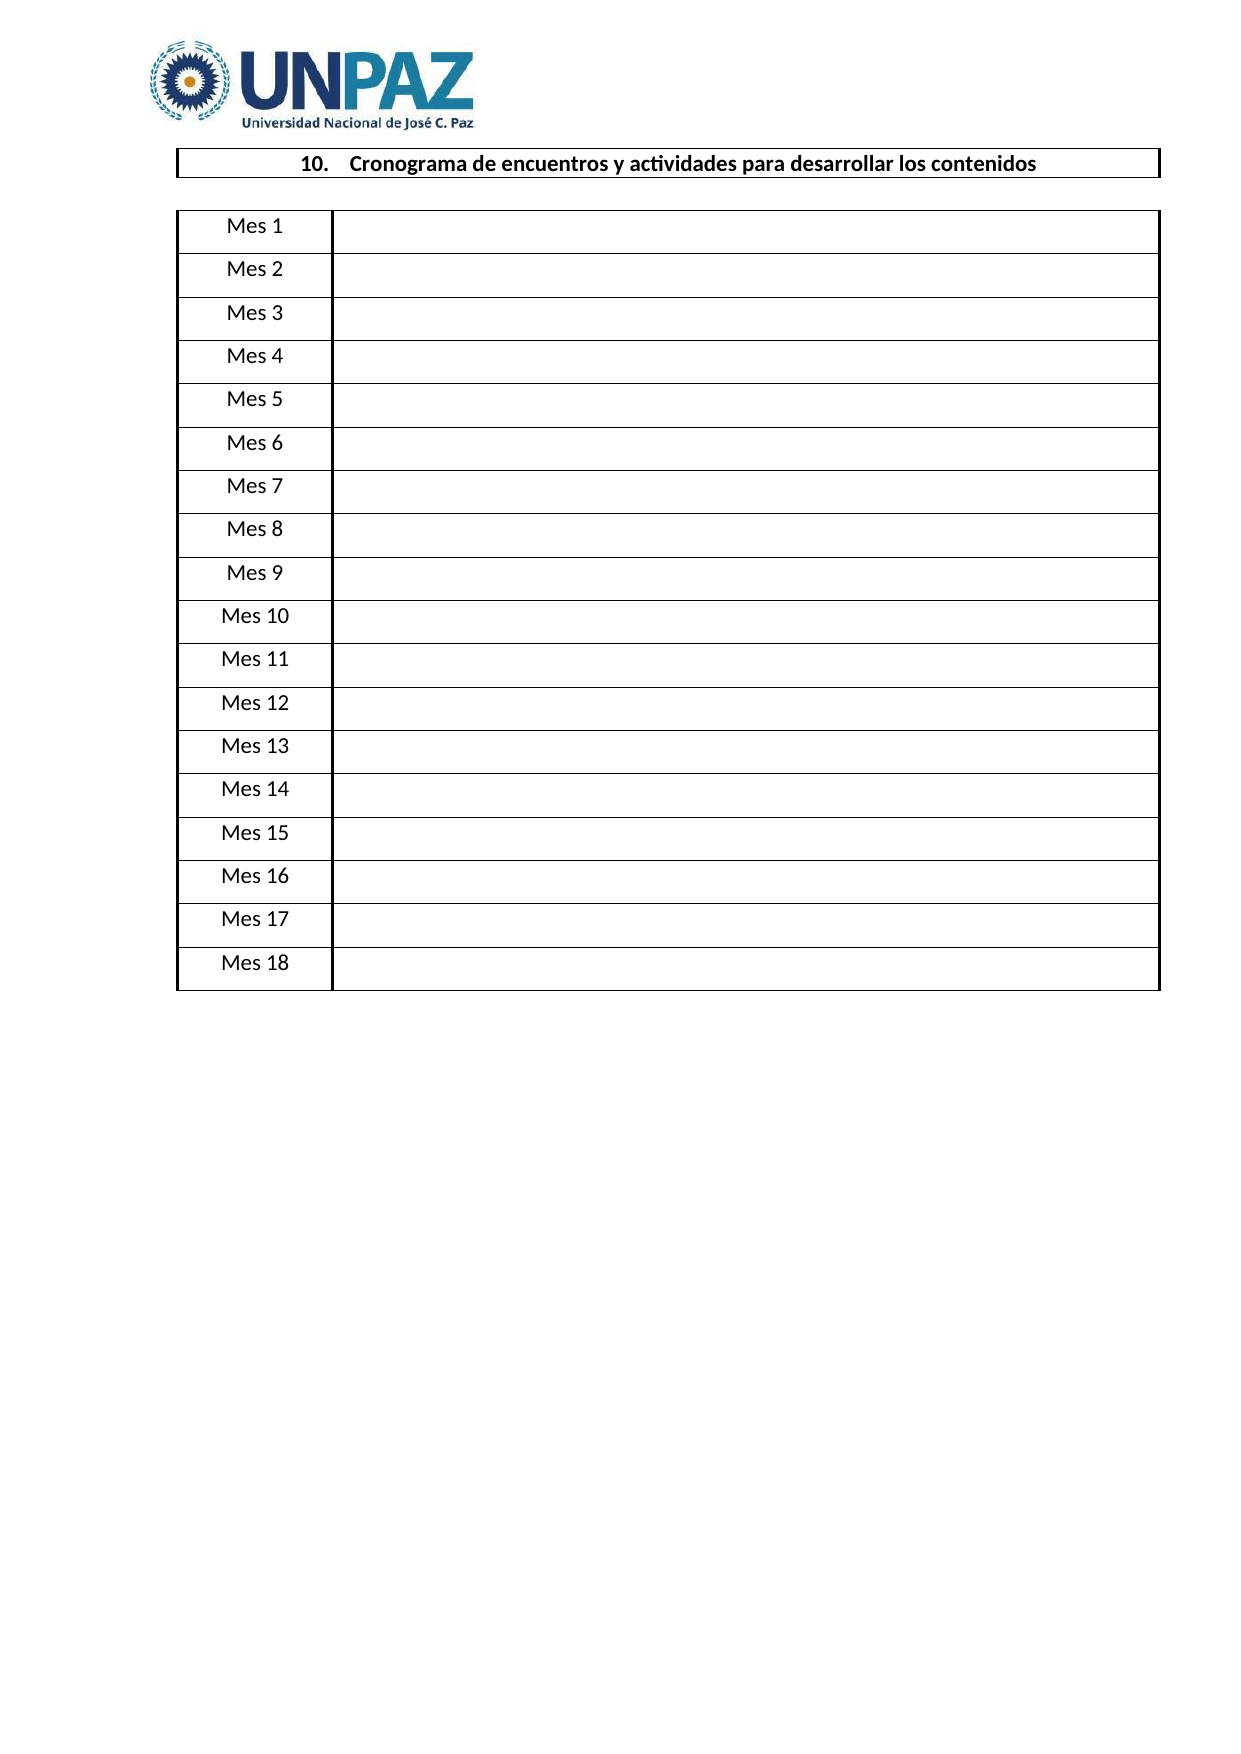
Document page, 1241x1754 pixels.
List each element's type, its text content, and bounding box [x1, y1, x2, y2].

table_cell [334, 384, 1158, 427]
table_cell [334, 688, 1158, 730]
table_cell Mes 5 [179, 384, 331, 427]
table_cell Mes 18 [179, 948, 331, 990]
table_cell Mes 13 [179, 731, 331, 773]
table_cell Mes 12 [179, 688, 331, 730]
table_cell [334, 514, 1158, 557]
table_cell Mes 8 [179, 514, 331, 557]
table_header 10. Cronograma de encuentros y actividades para desarrollar los contenidos [179, 149, 1158, 177]
table_cell [334, 904, 1158, 947]
table_cell [334, 254, 1158, 297]
table_cell [334, 774, 1158, 817]
table_cell Mes 11 [179, 644, 331, 687]
table_cell [334, 601, 1158, 643]
table_cell [334, 341, 1158, 383]
table_cell [334, 558, 1158, 600]
table_cell Mes 17 [179, 904, 331, 947]
table_cell [334, 861, 1158, 903]
table_cell Mes 14 [179, 774, 331, 817]
table_cell Mes 16 [179, 861, 331, 903]
table_cell Mes 6 [179, 428, 331, 470]
table_cell Mes 7 [179, 471, 331, 513]
table_cell [334, 471, 1158, 513]
table_cell Mes 15 [179, 818, 331, 860]
table_cell [334, 731, 1158, 773]
table_cell [334, 818, 1158, 860]
table_cell Mes 9 [179, 558, 331, 600]
table_cell [334, 298, 1158, 340]
table_header [334, 211, 1158, 253]
table_cell [334, 948, 1158, 990]
picture [135, 28, 498, 147]
table_cell Mes 10 [179, 601, 331, 643]
table_cell Mes 3 [179, 298, 331, 340]
table_cell [334, 428, 1158, 470]
table_header Mes 1 [179, 211, 331, 253]
table_cell [334, 644, 1158, 687]
table_cell Mes 4 [179, 341, 331, 383]
table_cell Mes 2 [179, 254, 331, 297]
